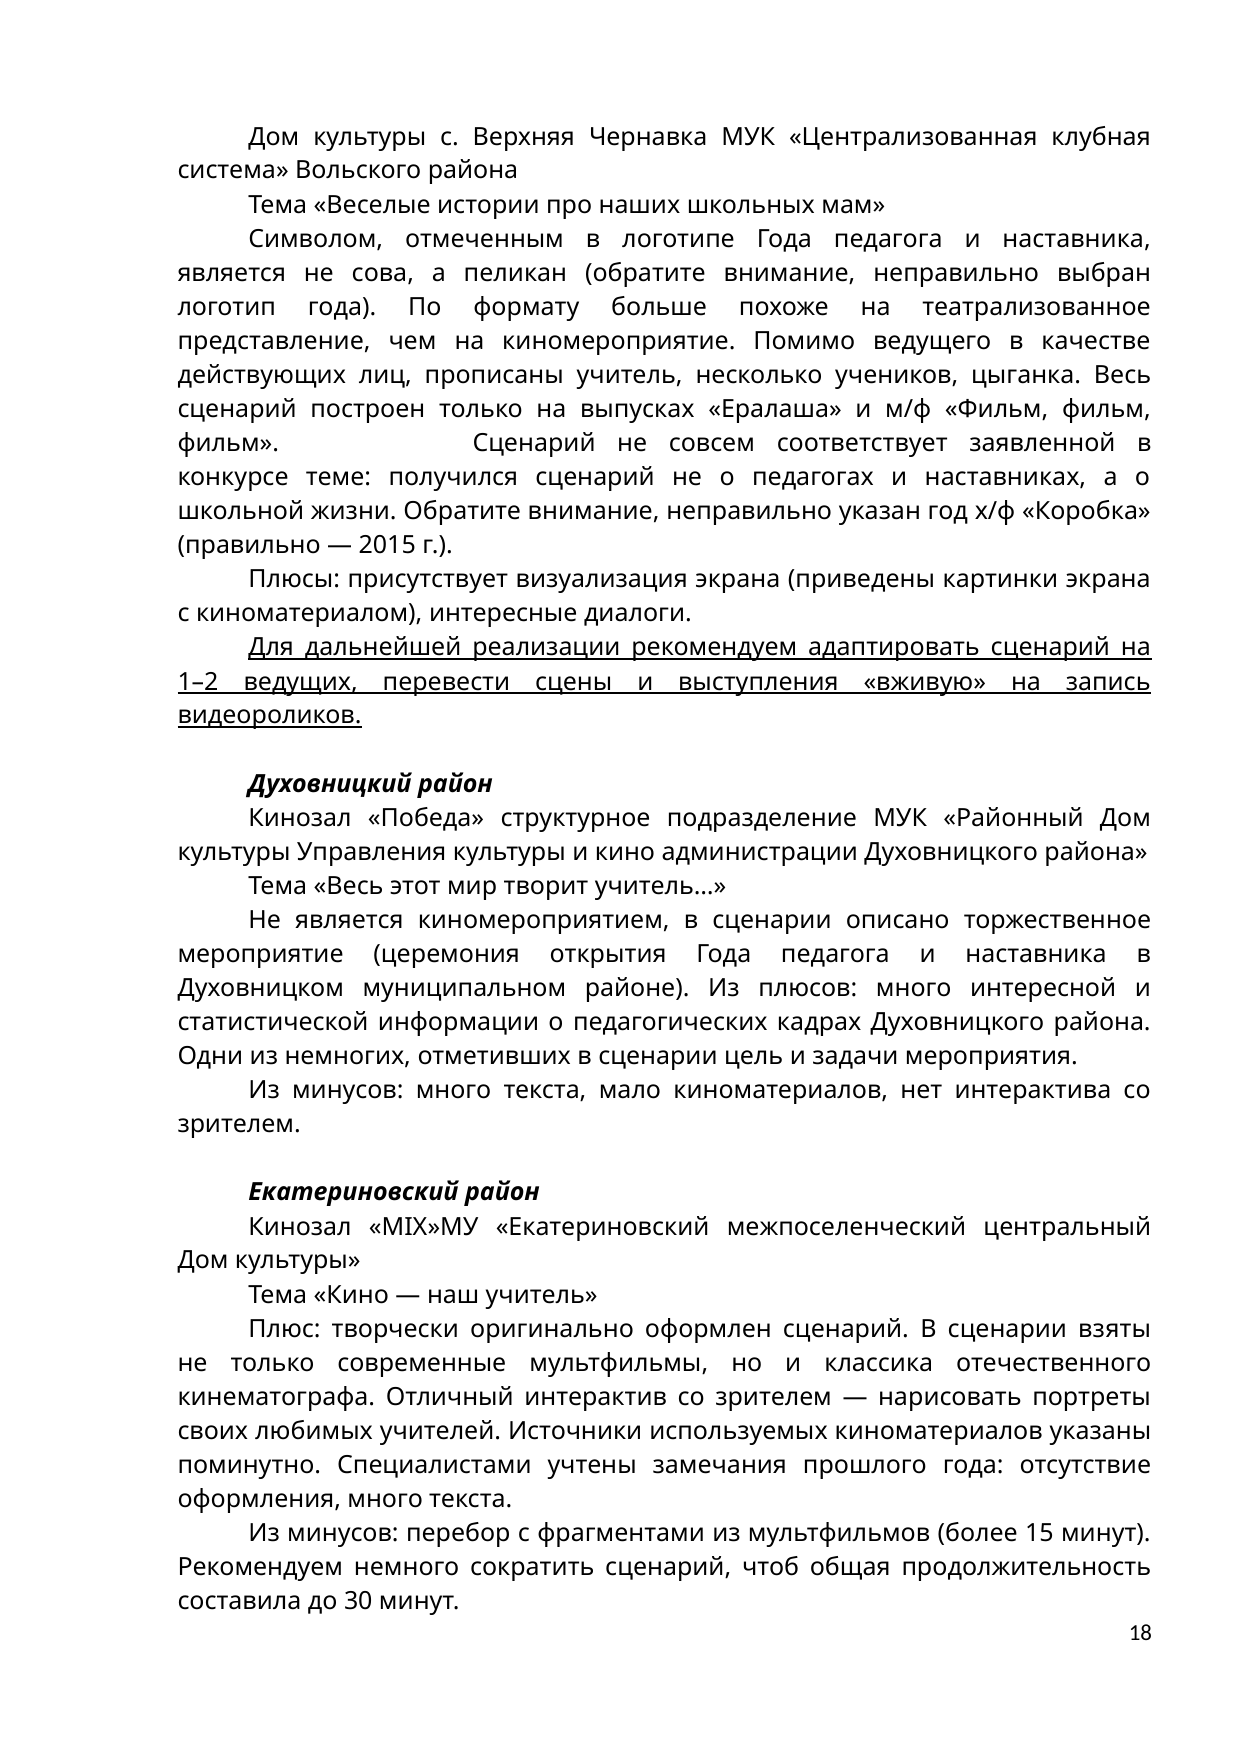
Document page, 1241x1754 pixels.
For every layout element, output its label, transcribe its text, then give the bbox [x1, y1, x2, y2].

text Дом культуры с. Верхняя Чернавка МУК «Централизованная клубная система» Вольского района [177, 118, 1152, 186]
text Плюсы: присутствует визуализация экрана (приведены картинки экрана с киноматериалом), интересные диалоги. [177, 561, 1152, 629]
text Тема «Веселые истории про наших школьных мам» [177, 186, 1152, 220]
text Символом, отмеченным в логотипе Года педагога и наставника, является не сова, а пеликан (обратите внимание, неправильно выбран логотип года). По формату больше похоже на театрализованное представление, чем на киномероприятие. Помимо ведущего в качестве действующих лиц, прописаны учитель, несколько учеников, цыганка. Весь сценарий построен только на выпусках «Ералаша» и м/ф «Фильм, фильм, фильм». Сценарий не совсем соответствует заявленной в конкурсе теме: получился сценарий не о педагогах и наставниках, а о школьной жизни. Обратите внимание, неправильно указан год х/ф «Коробка» (правильно — 2015 г.). [177, 220, 1152, 561]
text Плюс: творчески оригинально оформлен сценарий. В сценарии взяты не только современные мультфильмы, но и классика отечественного кинематографа. Отличный интерактив со зрителем — нарисовать портреты своих любимых учителей. Источники используемых киноматериалов указаны поминутно. Специалистами учтены замечания прошлого года: отсутствие оформления, много текста. [177, 1310, 1152, 1515]
text Не является киномероприятием, в сценарии описано торжественное мероприятие (церемония открытия Года педагога и наставника в Духовницком муниципальном районе). Из плюсов: много интересной и статистической информации о педагогических кадрах Духовницкого района. Одни из немногих, отметивших в сценарии цель и задачи мероприятия. [177, 902, 1152, 1072]
text Из минусов: перебор с фрагментами из мультфильмов (более 15 минут). Рекомендуем немного сократить сценарий, чтоб общая продолжительность составила до 30 минут. [177, 1515, 1152, 1617]
text Екатериновский район [177, 1174, 1152, 1208]
text Тема «Весь этот мир творит учитель…» [177, 867, 1152, 902]
text Тема «Кино — наш учитель» [177, 1276, 1152, 1310]
text Из минусов: много текста, мало киноматериалов, нет интерактива со зрителем. [177, 1072, 1152, 1140]
text Для дальнейшей реализации рекомендуем адаптировать сценарий на 1–2 ведущих, перевести сцены и выступления «вживую» на запись видеороликов. [177, 629, 1152, 731]
text Духовницкий район [177, 765, 1152, 799]
text Кинозал «MIX»МУ «Екатериновский межпоселенческий центральный Дом культуры» [177, 1208, 1152, 1276]
text Кинозал «Победа» структурное подразделение МУК «Районный Дом культуры Управления культуры и кино администрации Духовницкого района» [177, 799, 1152, 867]
